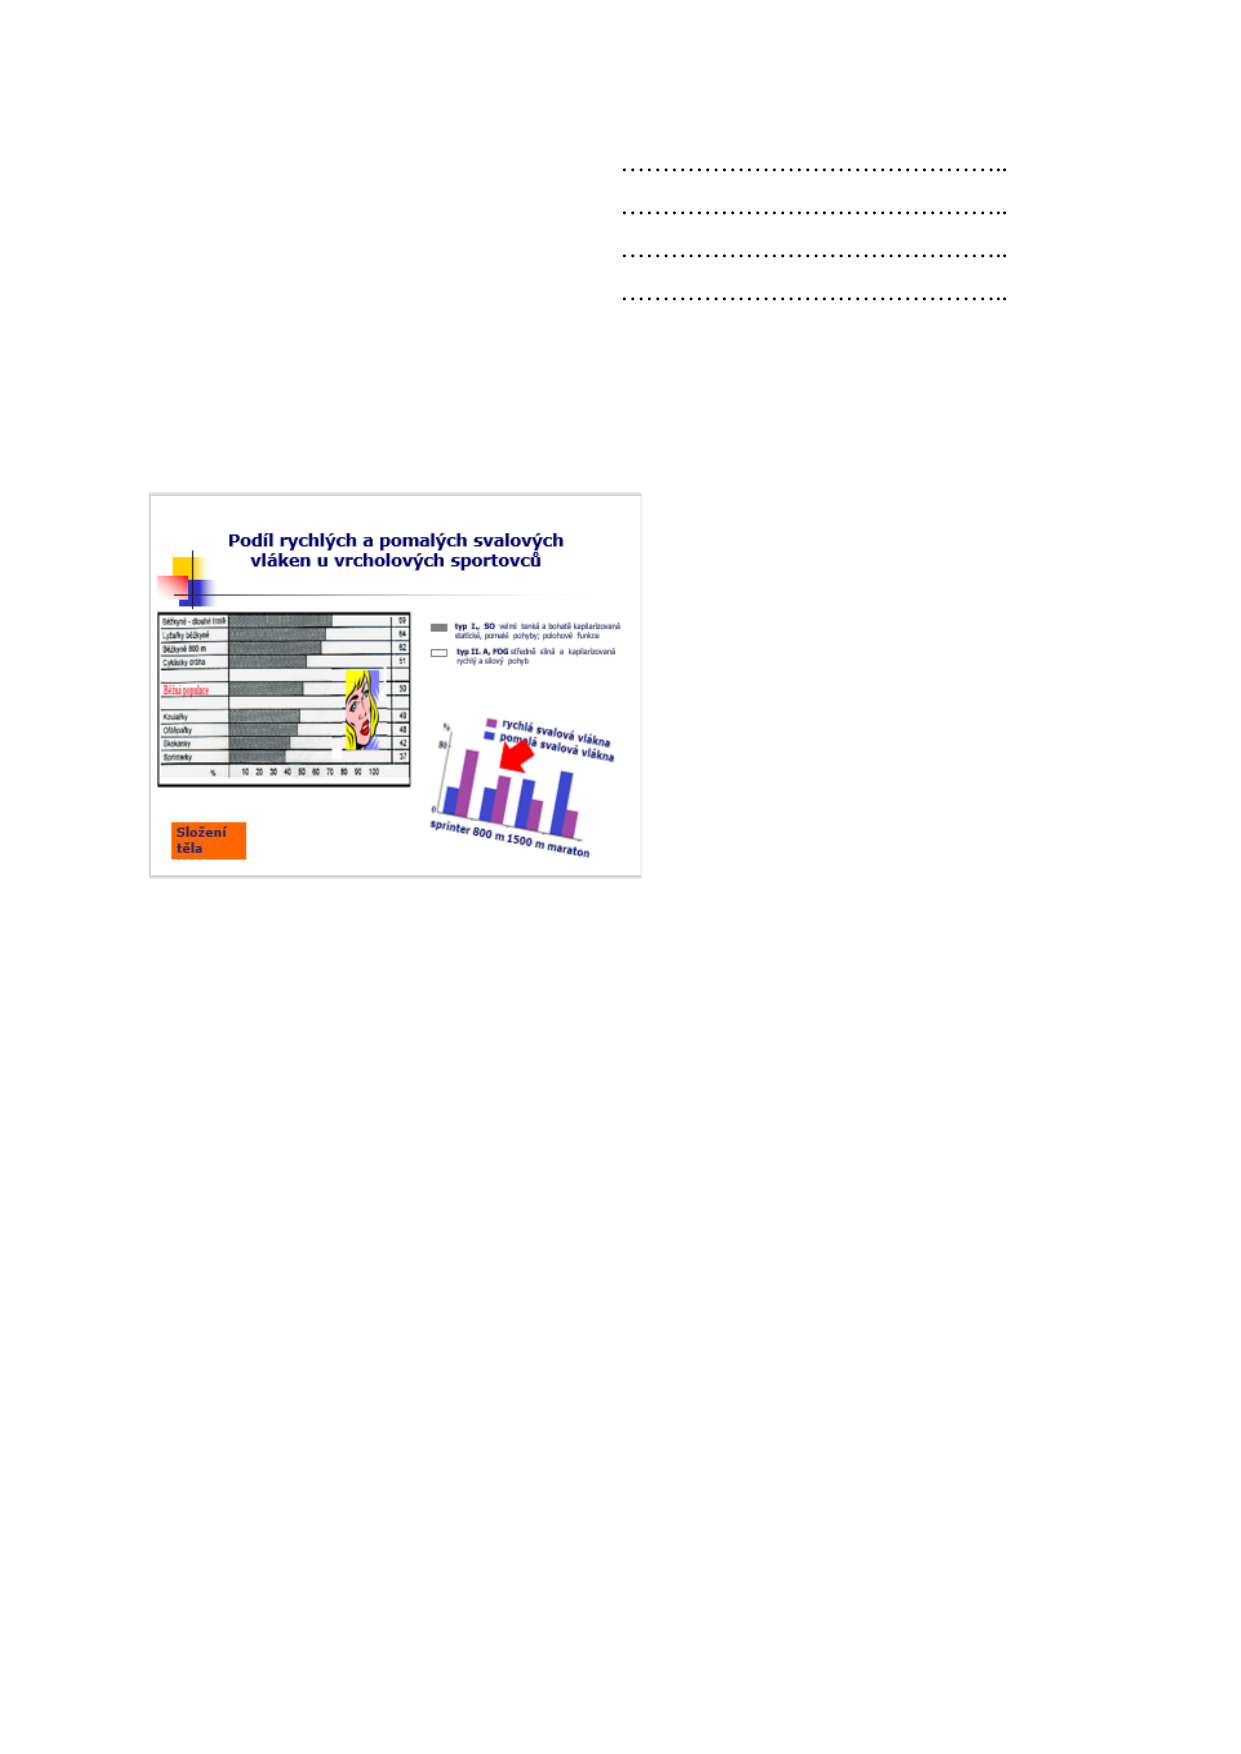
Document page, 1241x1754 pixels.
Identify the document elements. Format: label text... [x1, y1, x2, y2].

text ……………………………………….. [620, 234, 1093, 263]
picture [147, 492, 641, 877]
text ……………………………………….. [620, 191, 1093, 219]
text ……………………………………….. [620, 277, 1093, 306]
text ……………………………………….. [620, 148, 1093, 176]
